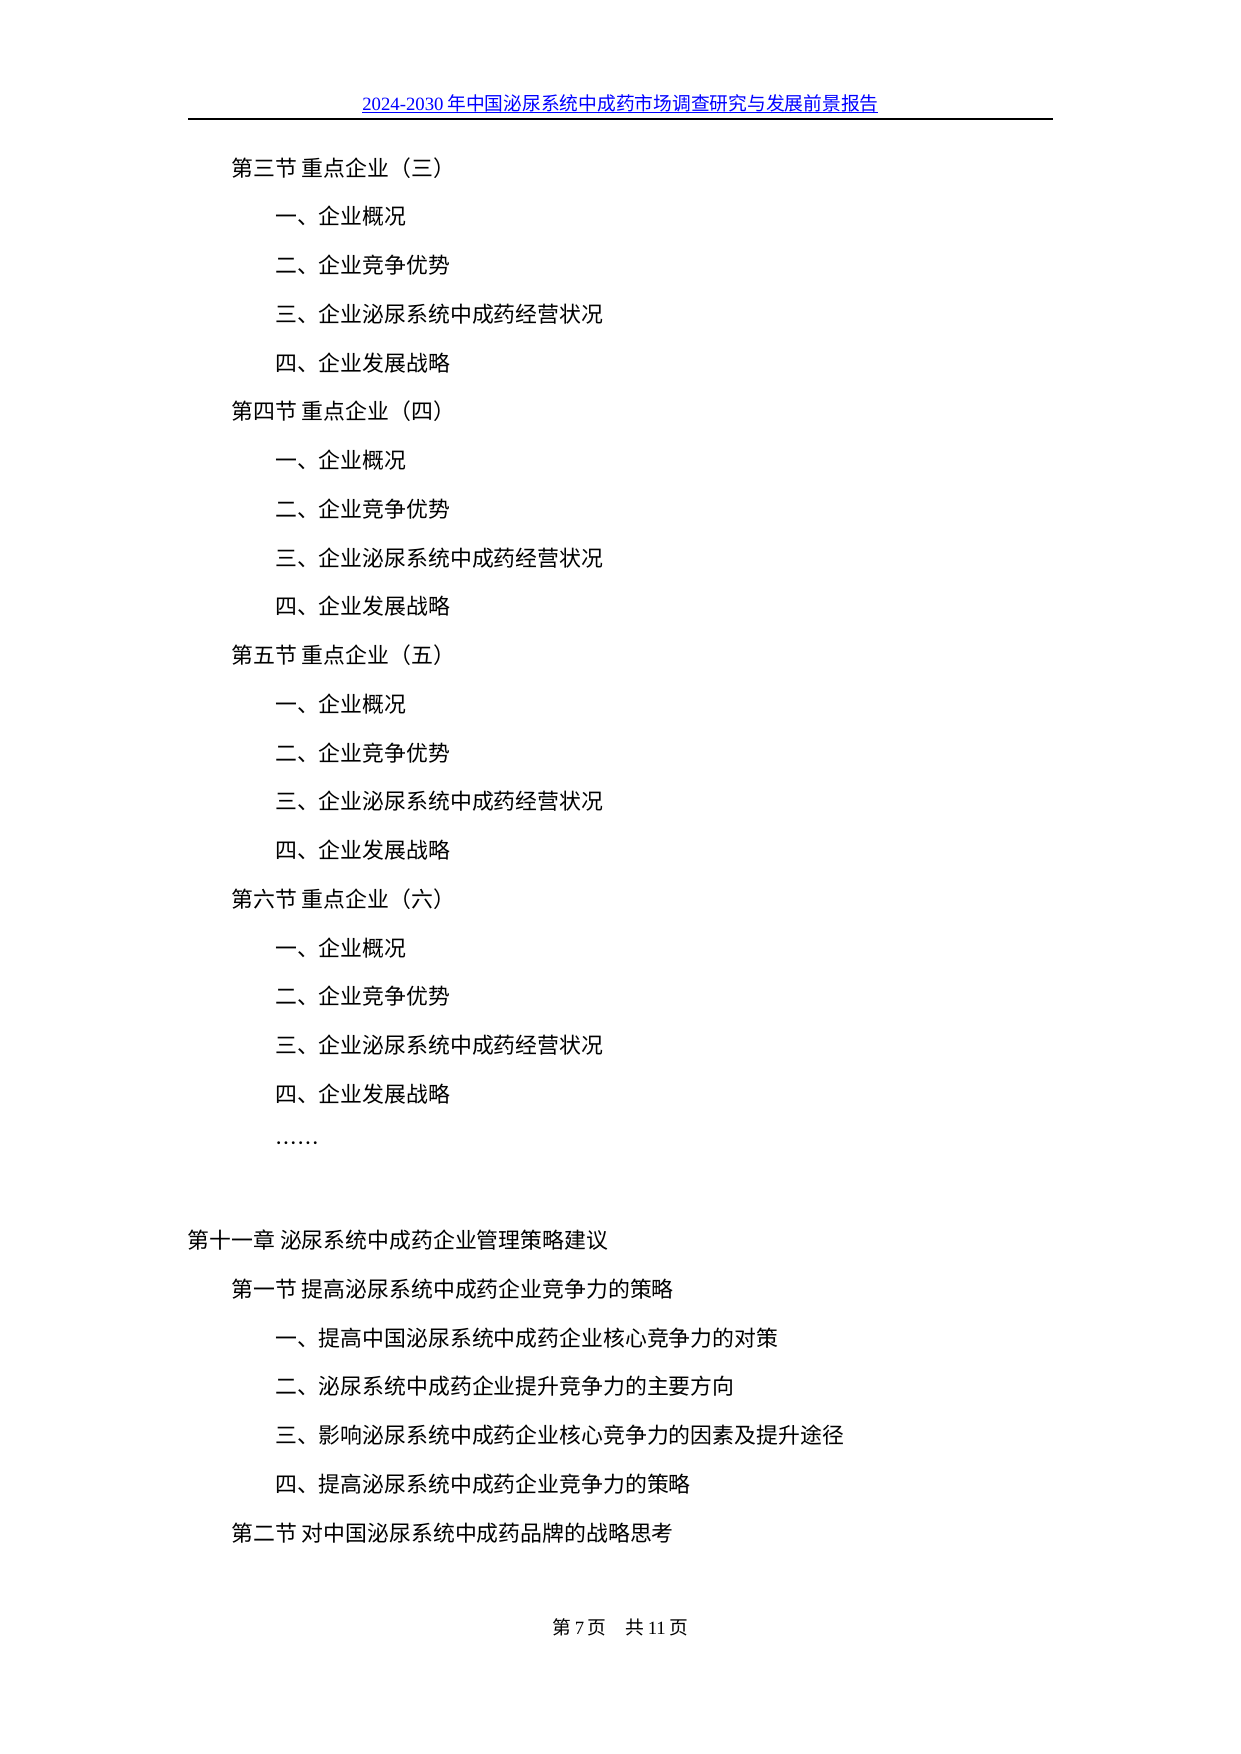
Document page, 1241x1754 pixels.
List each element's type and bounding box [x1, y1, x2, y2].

text [187, 150, 1053, 1548]
